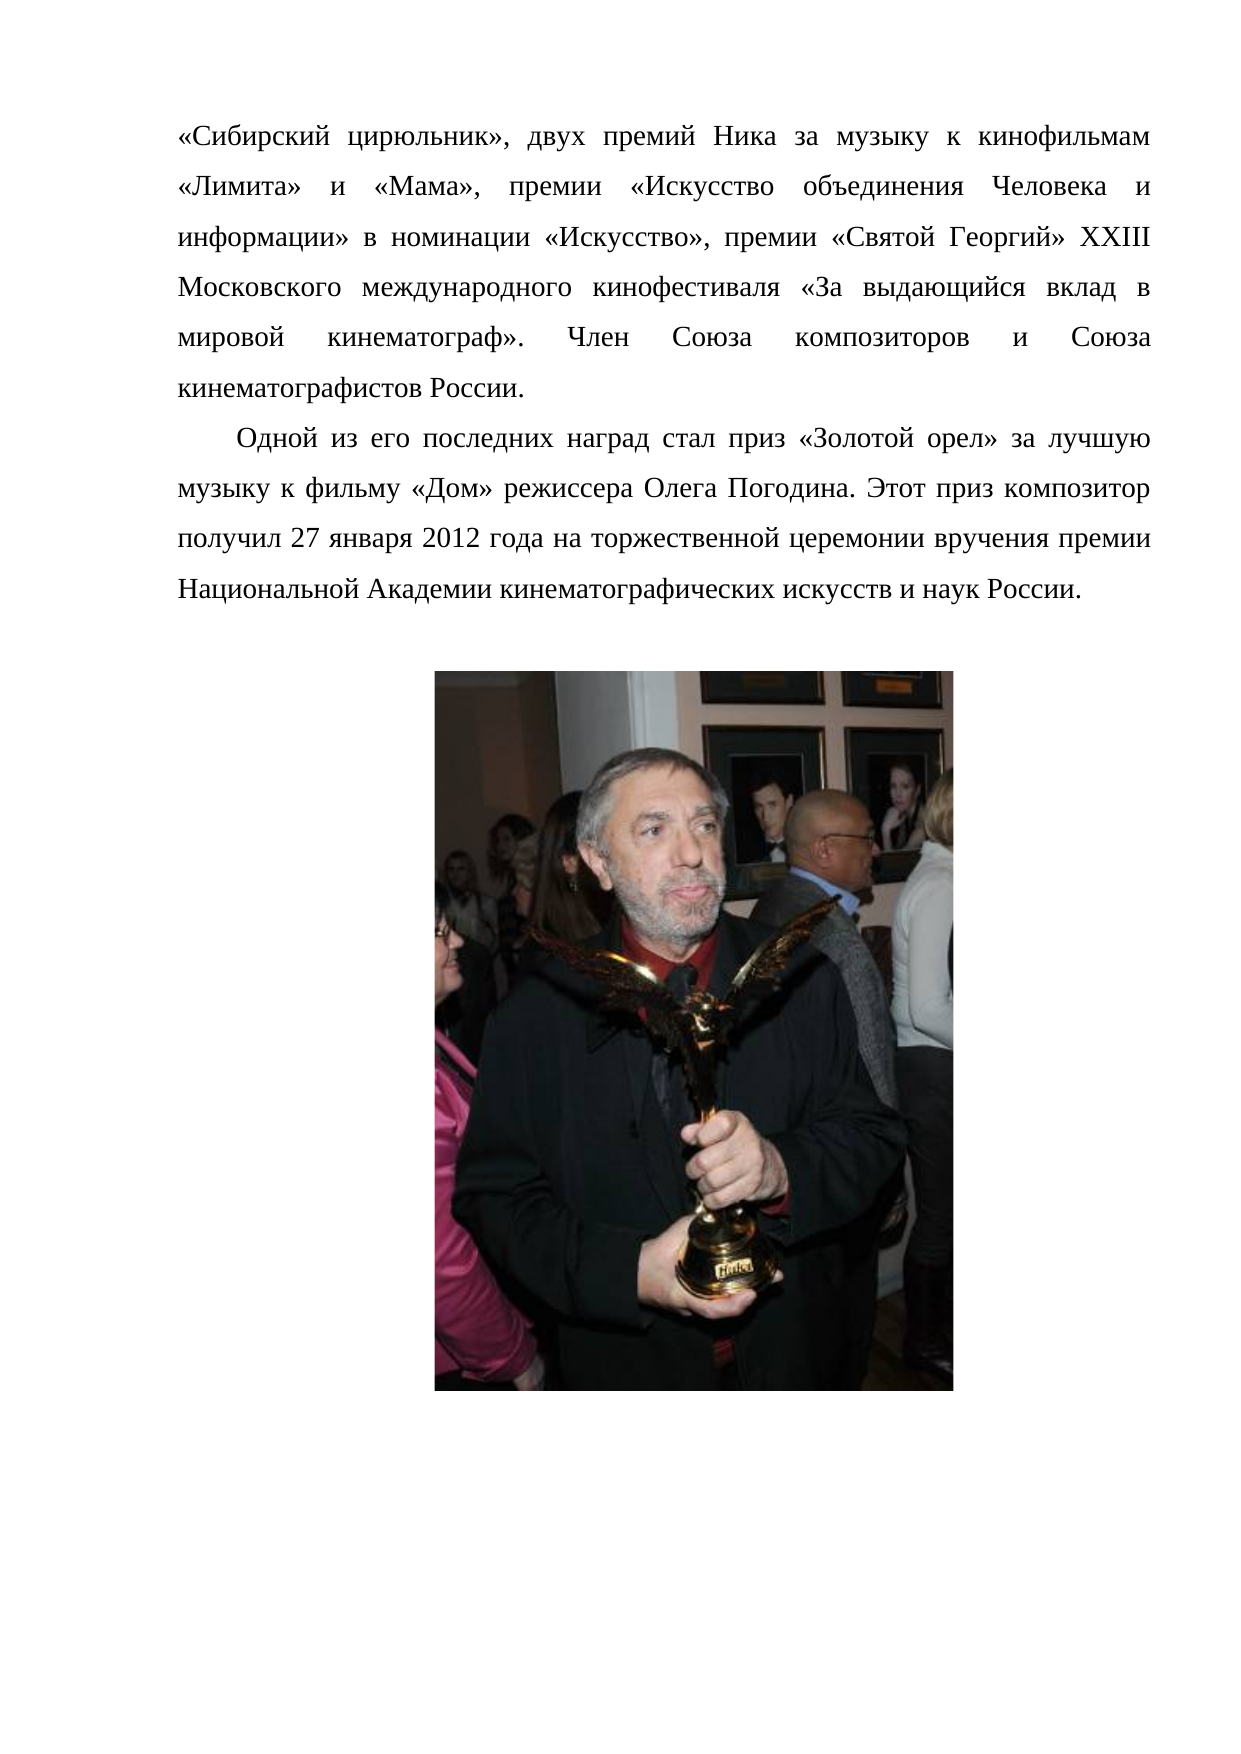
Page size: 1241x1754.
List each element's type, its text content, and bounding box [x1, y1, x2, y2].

picture [434, 671, 954, 1391]
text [177, 118, 1152, 403]
text Одной из его последних наград стал приз «Золотой орел» за лучшую музыку к фильму «Дом» режиссера Олега Погодина. Этот приз композитор получил 27 января 2012 года на торжественной церемонии вручения премии Национальной Академии кинематографических искусств и наук России. [177, 420, 1152, 604]
